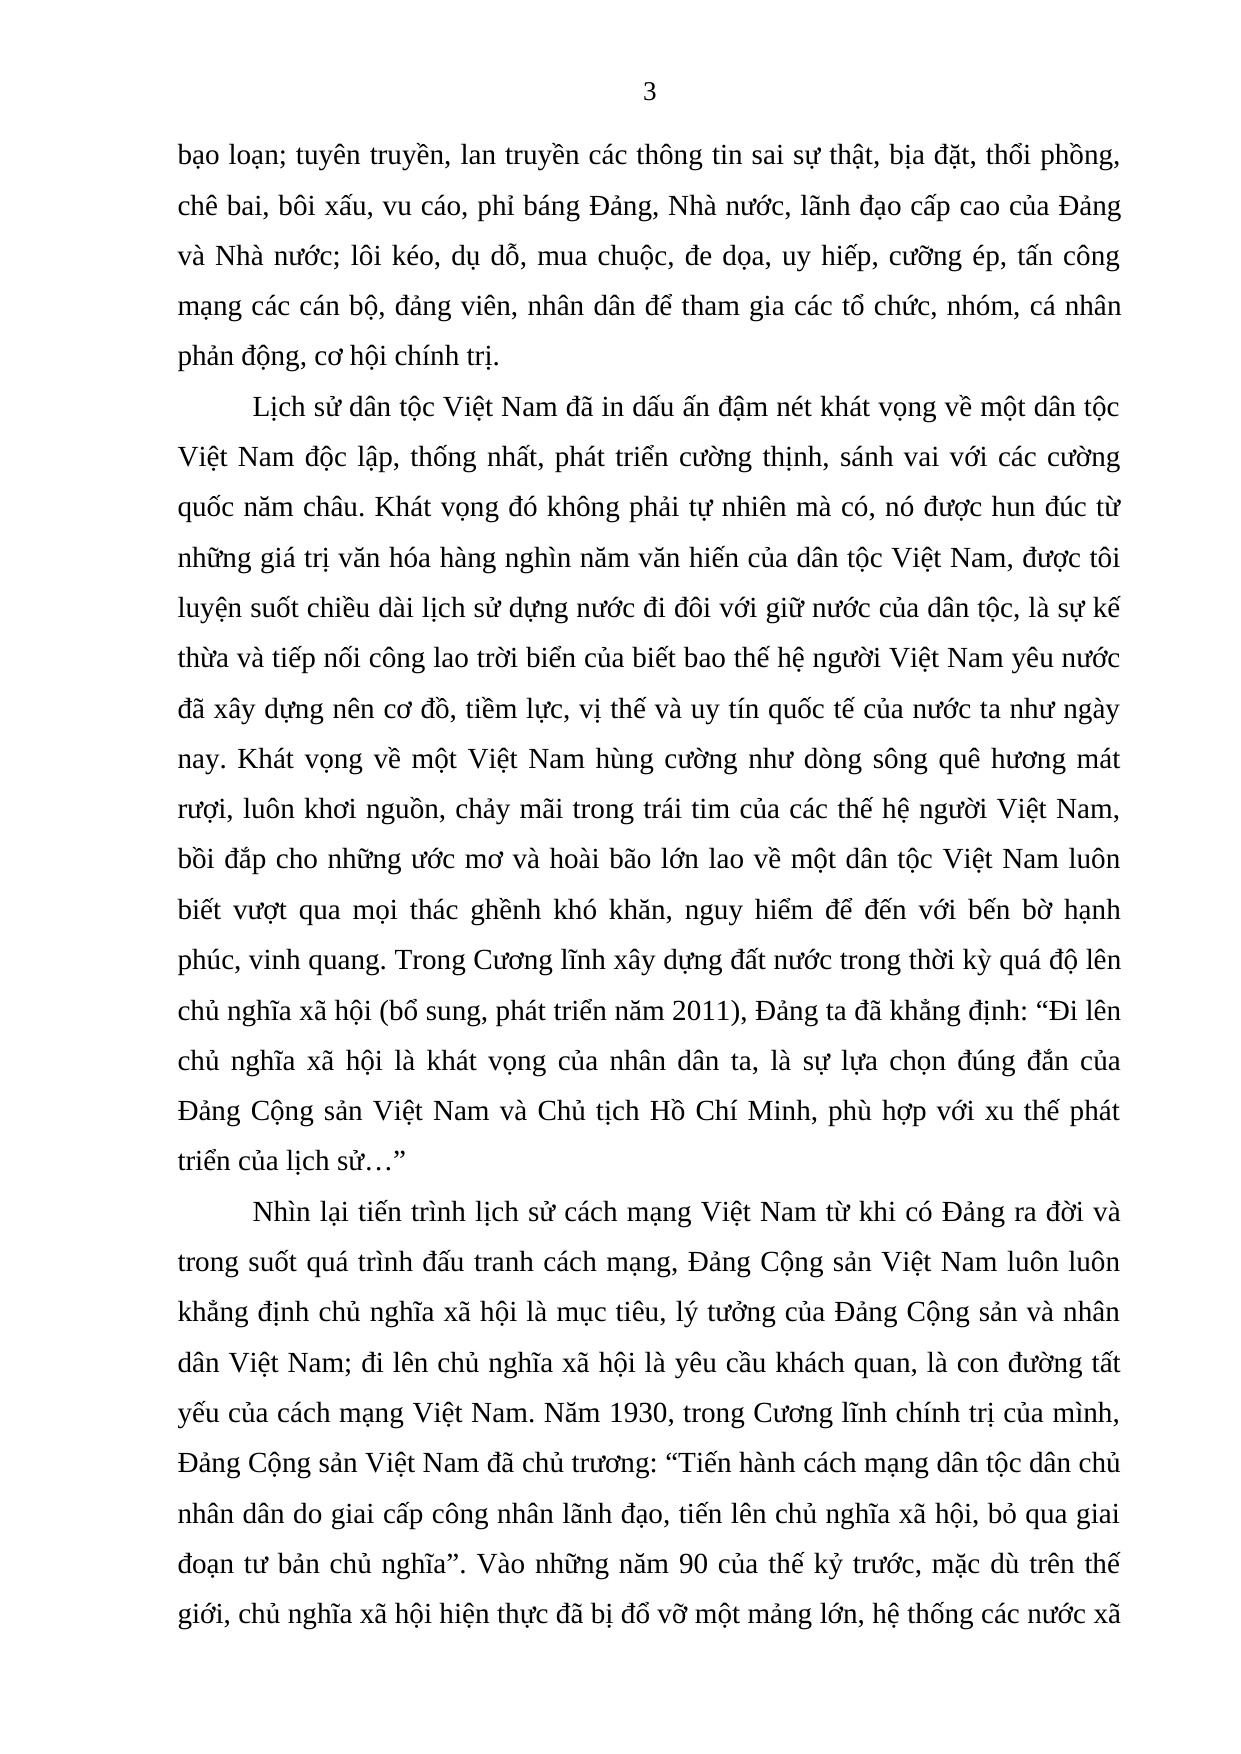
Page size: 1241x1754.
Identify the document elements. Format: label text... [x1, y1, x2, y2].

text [177, 137, 1122, 372]
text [177, 1194, 1122, 1630]
text Lịch sử dân tộc Việt Nam đã in dấu ấn đậm nét khát vọng về một dân tộc Việt Nam độc lập, thống nhất, phát triển cường thịnh, sánh vai với các cường quốc năm châu. Khát vọng đó không phải tự nhiên mà có, nó được hun đúc từ những giá trị văn hóa hàng nghìn năm văn hiến của dân tộc Việt Nam, được tôi luyện suốt chiều dài lịch sử dựng nước đi đôi với giữ nước của dân tộc, là sự kế thừa và tiếp nối công lao trời biển của biết bao thế hệ người Việt Nam yêu nước đã xây dựng nên cơ đồ, tiềm lực, vị thế và uy tín quốc tế của nước ta như ngày nay. Khát vọng về một Việt Nam hùng cường như dòng sông quê hương mát rượi, luôn khơi nguồn, chảy mãi trong trái tim của các thế hệ người Việt Nam, bồi đắp cho những ước mơ và hoài bão lớn lao về một dân tộc Việt Nam luôn biết vượt qua mọi thác ghềnh khó khăn, nguy hiểm để đến với bến bờ hạnh phúc, vinh quang. Trong Cương lĩnh xây dựng đất nước trong thời kỳ quá độ lên chủ nghĩa xã hội (bổ sung, phát triển năm 2011), Đảng ta đã khẳng định: “Đi lên chủ nghĩa xã hội là khát vọng của nhân dân ta, là sự lựa chọn đúng đắn của Đảng Cộng sản Việt Nam và Chủ tịch Hồ Chí Minh, phù hợp với xu thế phát triển của lịch sử…” [177, 389, 1122, 1177]
